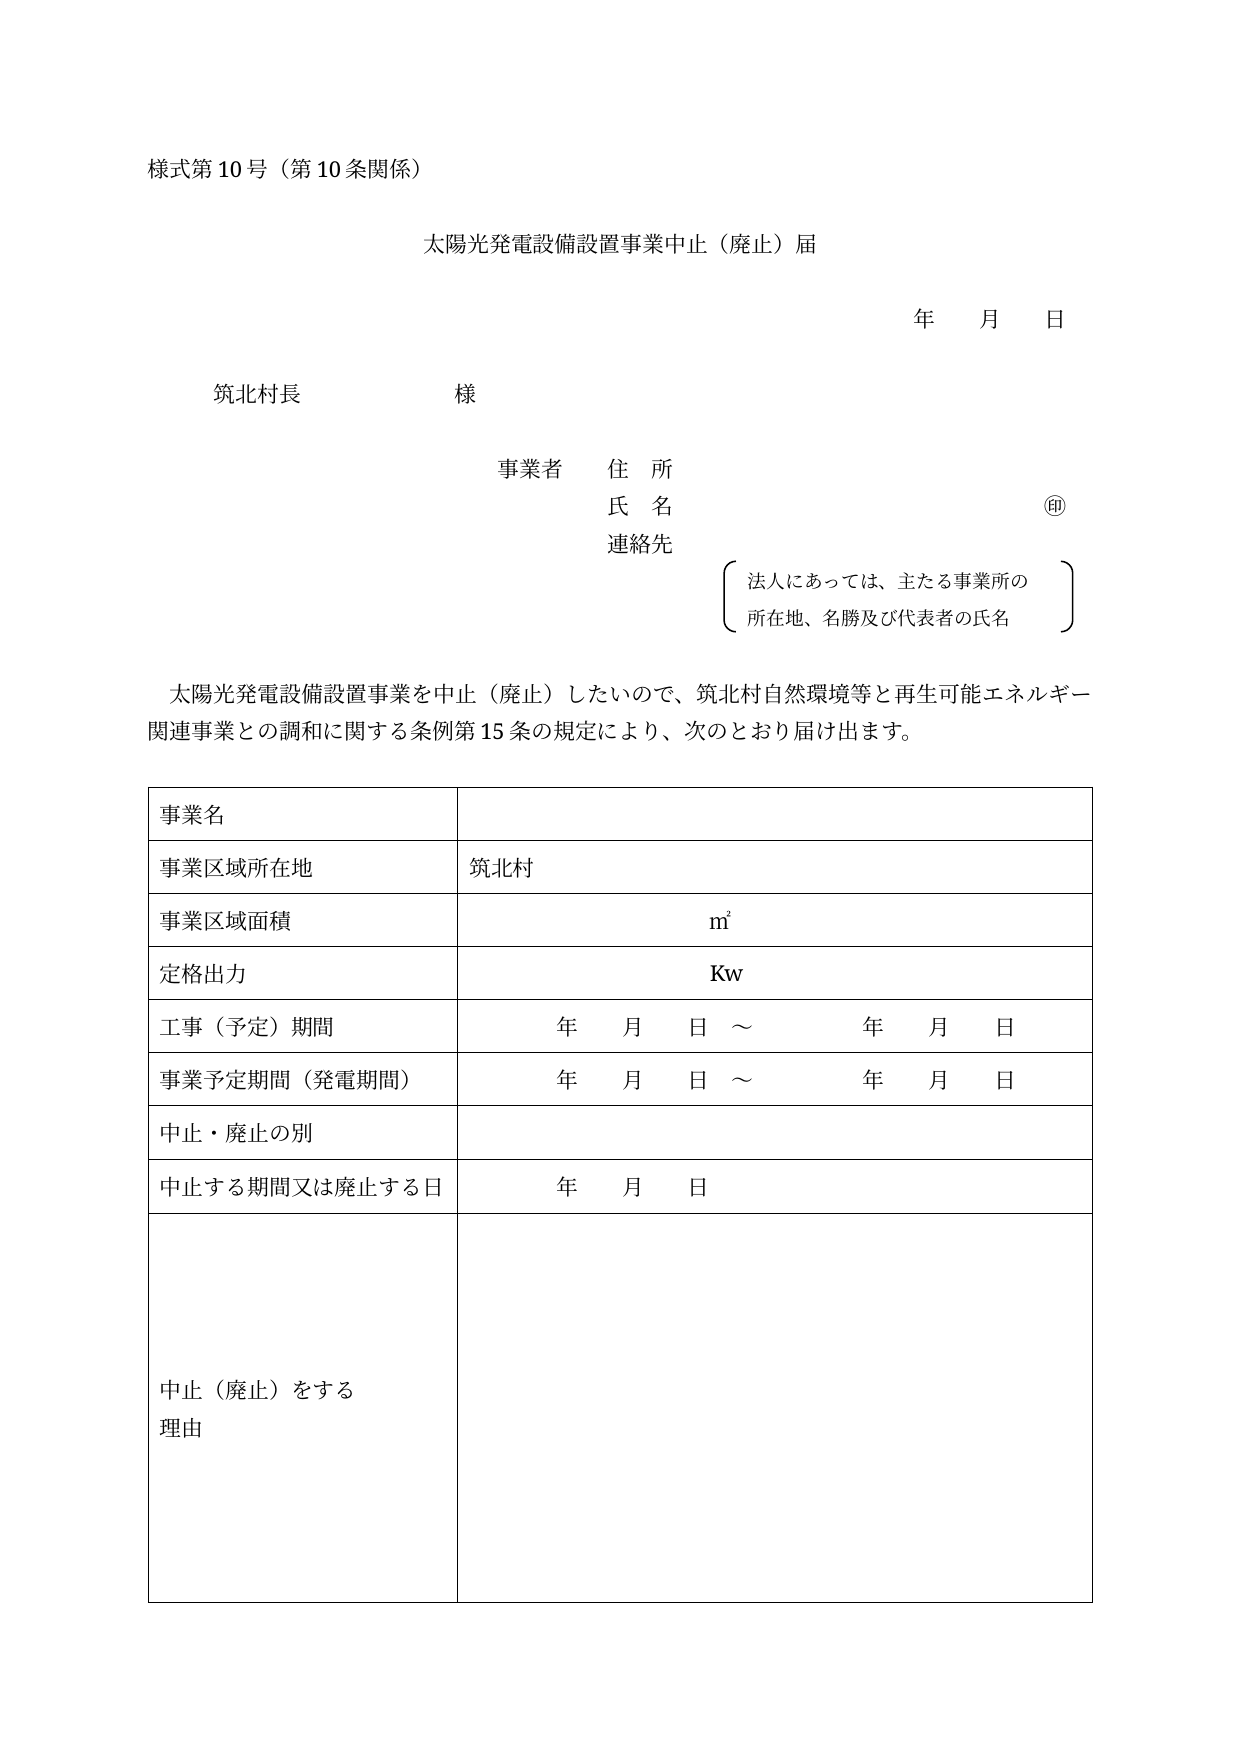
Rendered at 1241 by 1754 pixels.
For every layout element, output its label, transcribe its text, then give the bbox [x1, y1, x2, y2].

table_cell 事業予定期間（発電期間） [149, 1053, 457, 1105]
table_cell Kw [458, 947, 1092, 999]
text 太陽光発電設備設置事業を中止（廃止）したいので、筑北村自然環境等と再生可能エネルギー関連事業との調和に関する条例第15条の規定により、次のとおり届け出ます。 [148, 674, 1092, 749]
text 法人にあっては、主たる事業所の [725, 562, 1071, 599]
text 氏 名 ㊞ [148, 487, 1092, 524]
table_cell 工事（予定）期間 [149, 1000, 457, 1052]
text 所在地、名勝及び代表者の氏名 [148, 599, 1092, 637]
table_header 事業名 [149, 788, 457, 840]
text 法人にあっては、主たる事業所の [148, 562, 728, 599]
table_cell 中止・廃止の別 [149, 1106, 457, 1158]
table_cell 中止する期間又は廃止する日 [149, 1160, 457, 1213]
text 連絡先 [148, 524, 1092, 562]
table_cell 年 月 日 ～ 年 月 日 [458, 1053, 1092, 1105]
table_cell ㎡ [458, 894, 1092, 946]
table_cell [458, 1106, 1092, 1158]
text 年 月 日 [148, 299, 1092, 337]
table_cell 中止（廃止）をする 理由 [149, 1214, 457, 1602]
table_cell 筑北村 [458, 841, 1092, 893]
table_header [458, 788, 1092, 840]
table_cell 事業区域面積 [149, 894, 457, 946]
text 様式第10号（第10条関係） [148, 149, 1092, 187]
table_cell 年 月 日 ～ 年 月 日 [458, 1000, 1092, 1052]
text 筑北村長 様 [148, 374, 1092, 412]
table_cell 定格出力 [149, 947, 457, 999]
text 太陽光発電設備設置事業中止（廃止）届 [148, 224, 1092, 262]
table_cell 事業区域所在地 [149, 841, 457, 893]
table_cell 年 月 日 [458, 1160, 1092, 1213]
text 事業者 住 所 [148, 449, 1092, 487]
table_cell [458, 1214, 1092, 1602]
